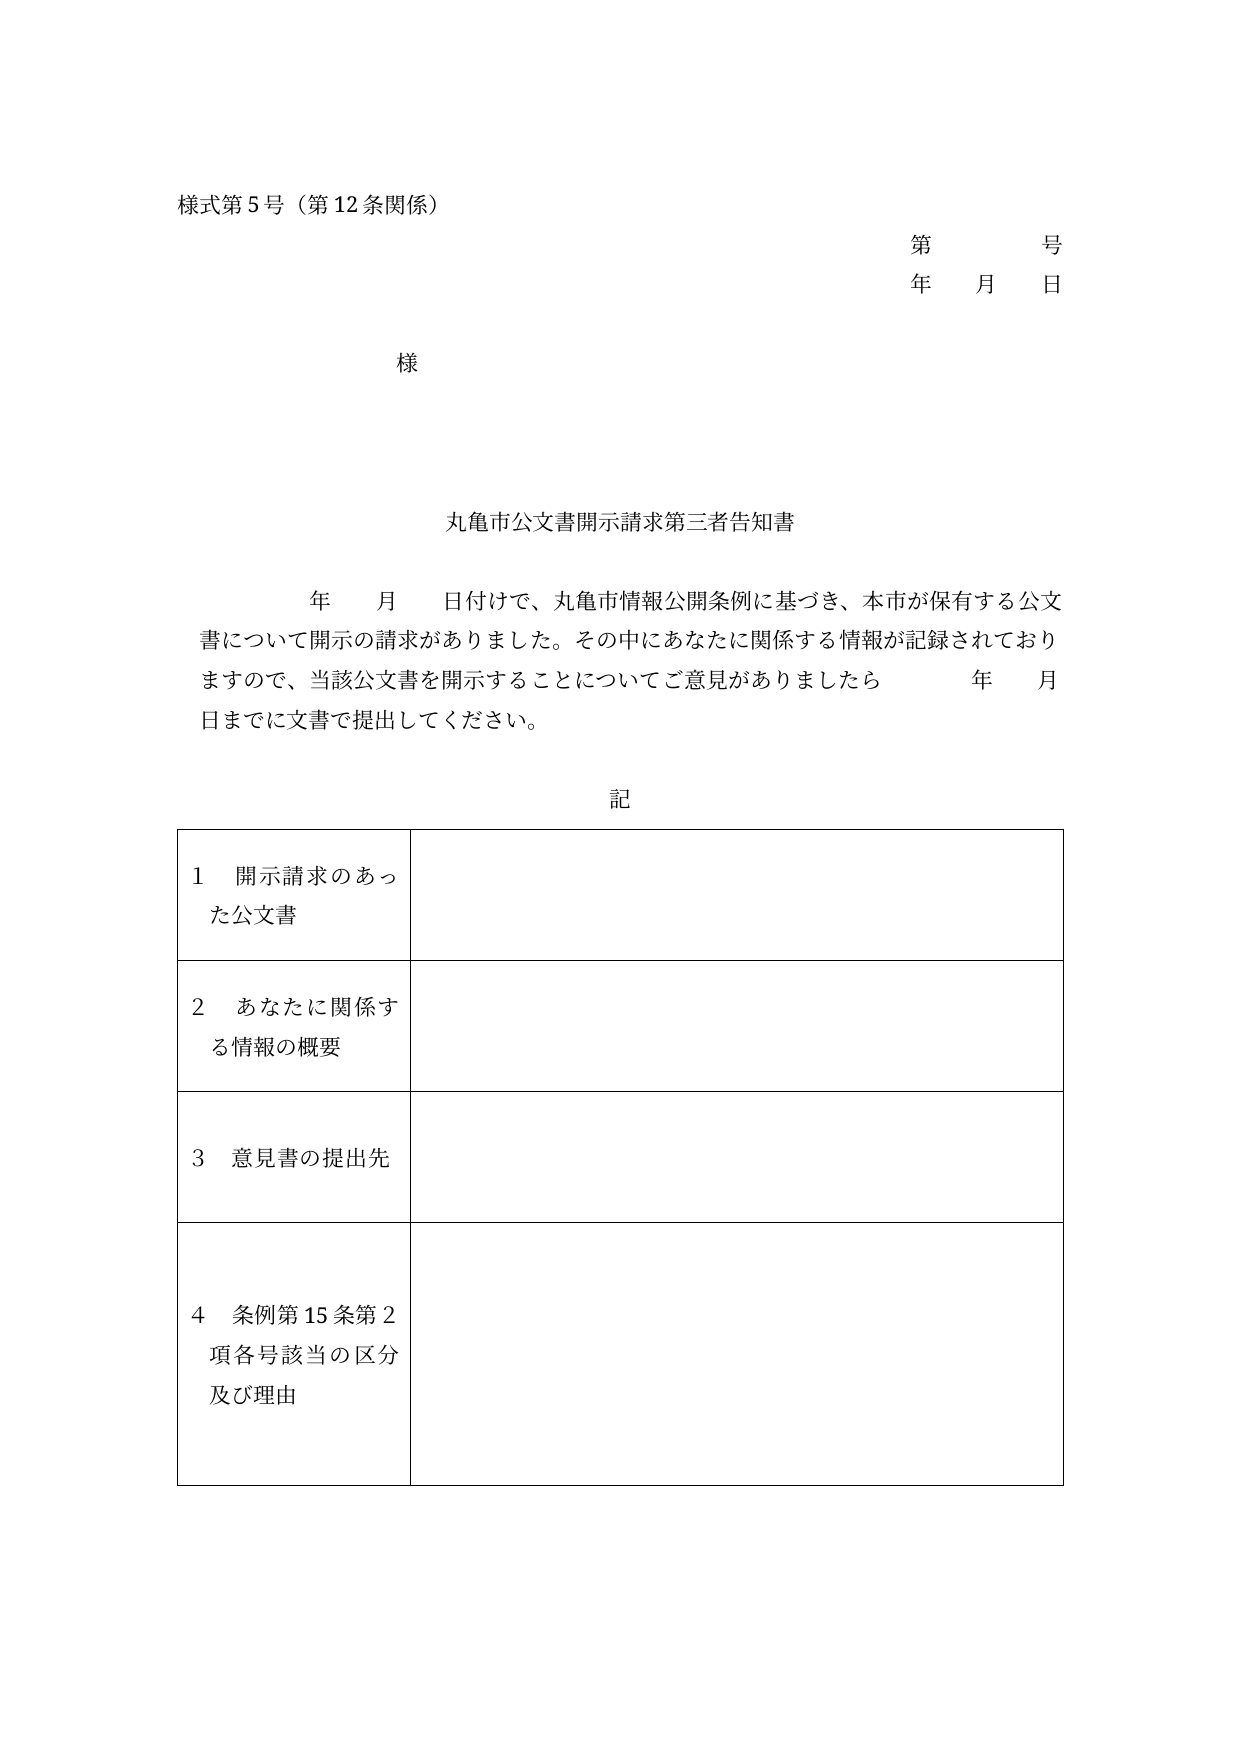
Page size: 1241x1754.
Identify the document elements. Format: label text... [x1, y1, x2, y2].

table_cell [411, 1092, 1063, 1222]
table_cell [411, 961, 1063, 1091]
text 記 [177, 778, 1063, 818]
table_cell [411, 1223, 1063, 1485]
table_header １ 開示請求のあった公文書 [178, 830, 410, 960]
text 様式第5号（第12条関係） [177, 184, 1063, 224]
text 様 [177, 343, 1063, 382]
text 第 号 [177, 224, 1063, 263]
table_cell ４ 条例第15条第２項各号該当の区分及び理由 [178, 1223, 410, 1485]
table_cell ３ 意見書の提出先 [178, 1092, 410, 1222]
text 年 月 日 [177, 263, 1063, 303]
text 年 月 日付けで、丸亀市情報公開条例に基づき、本市が保有する公文書について開示の請求がありました。その中にあなたに関係する情報が記録されておりますので、当該公文書を開示することについてご意見がありましたら 年 月 日までに文書で提出してください。 [199, 580, 1063, 738]
text 丸亀市公文書開示請求第三者告知書 [177, 501, 1063, 541]
table_cell ２ あなたに関係する情報の概要 [178, 961, 410, 1091]
table_header [411, 830, 1063, 960]
